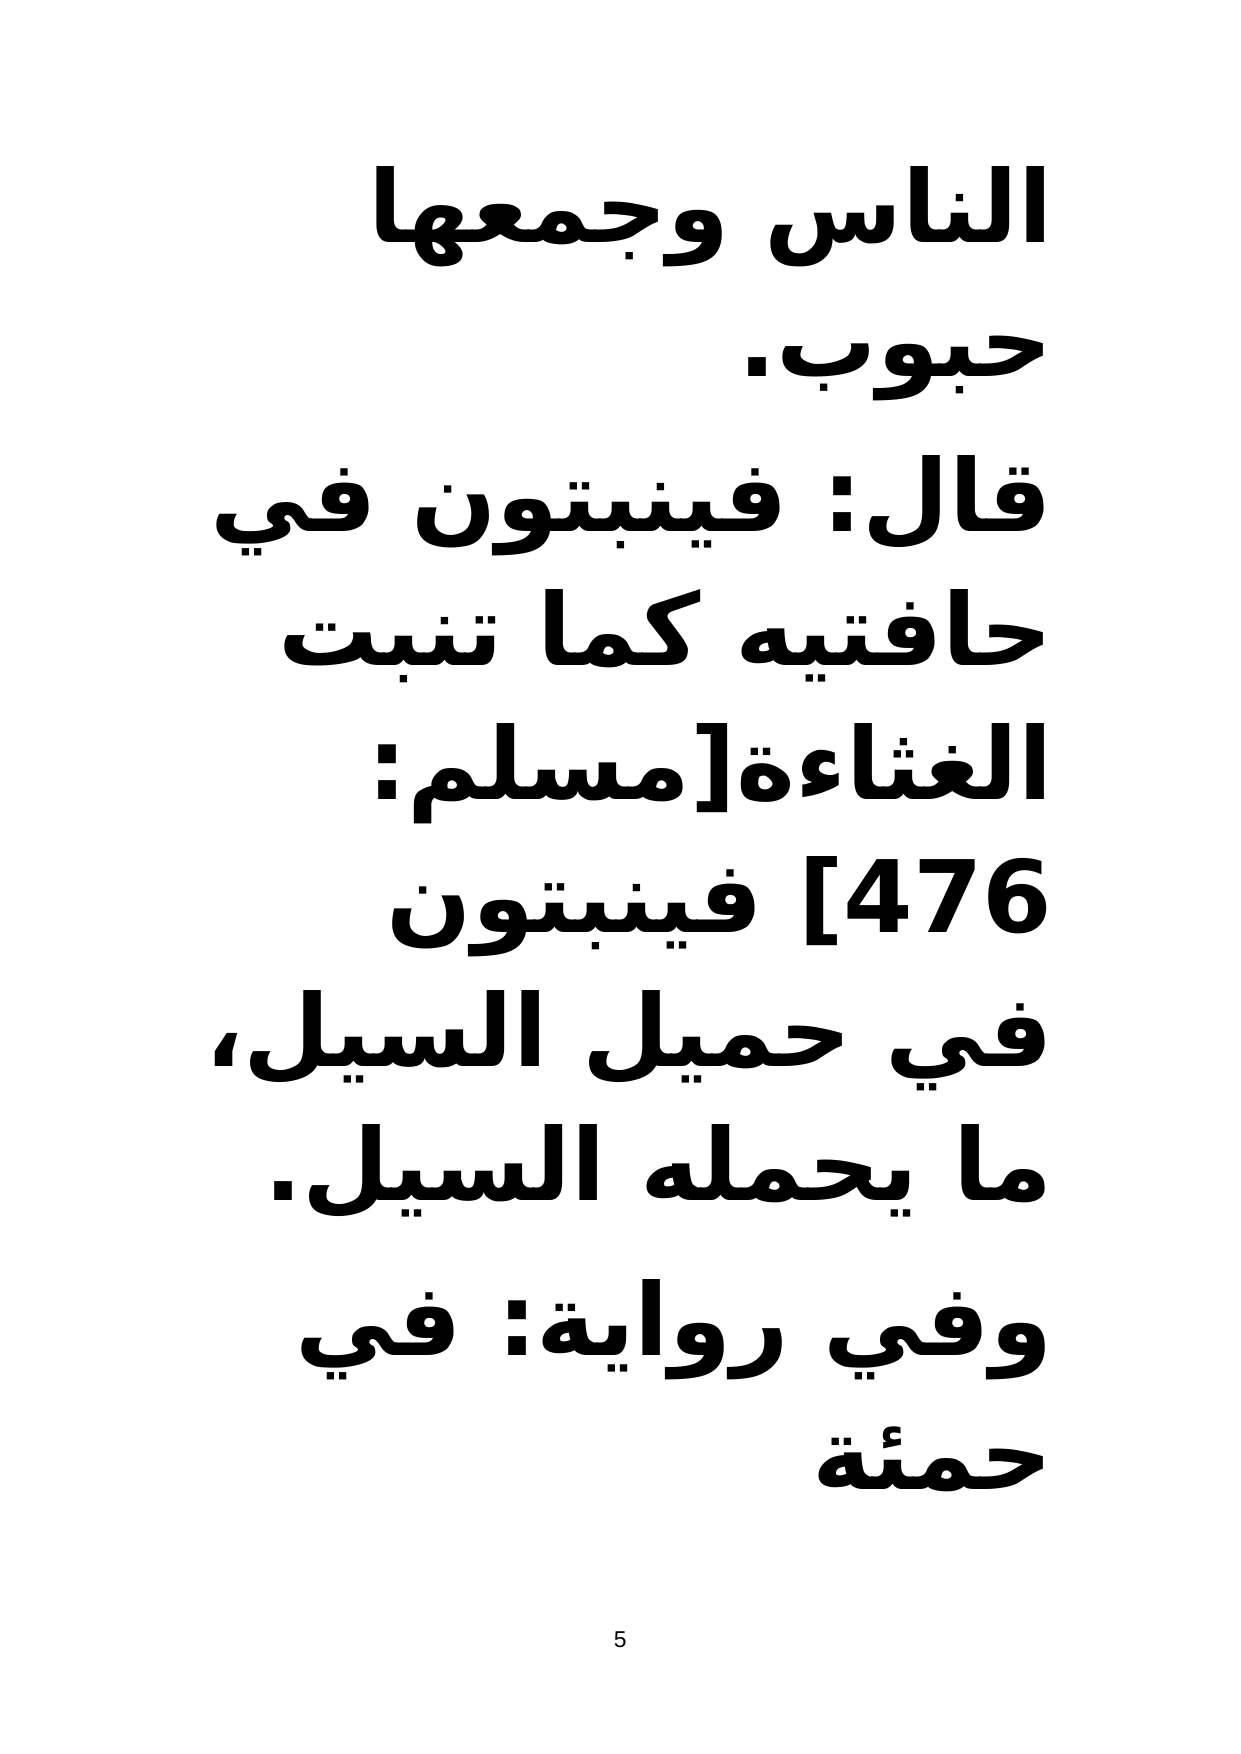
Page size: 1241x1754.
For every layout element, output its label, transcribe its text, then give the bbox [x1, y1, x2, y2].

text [187, 150, 1053, 400]
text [187, 1262, 1053, 1513]
text قال: فينبتون في حافتيه كما تنبت الغثاءة[مسلم: 476] فينبتون في حميل السيل، ما يحمله السيل. [187, 438, 1053, 1224]
